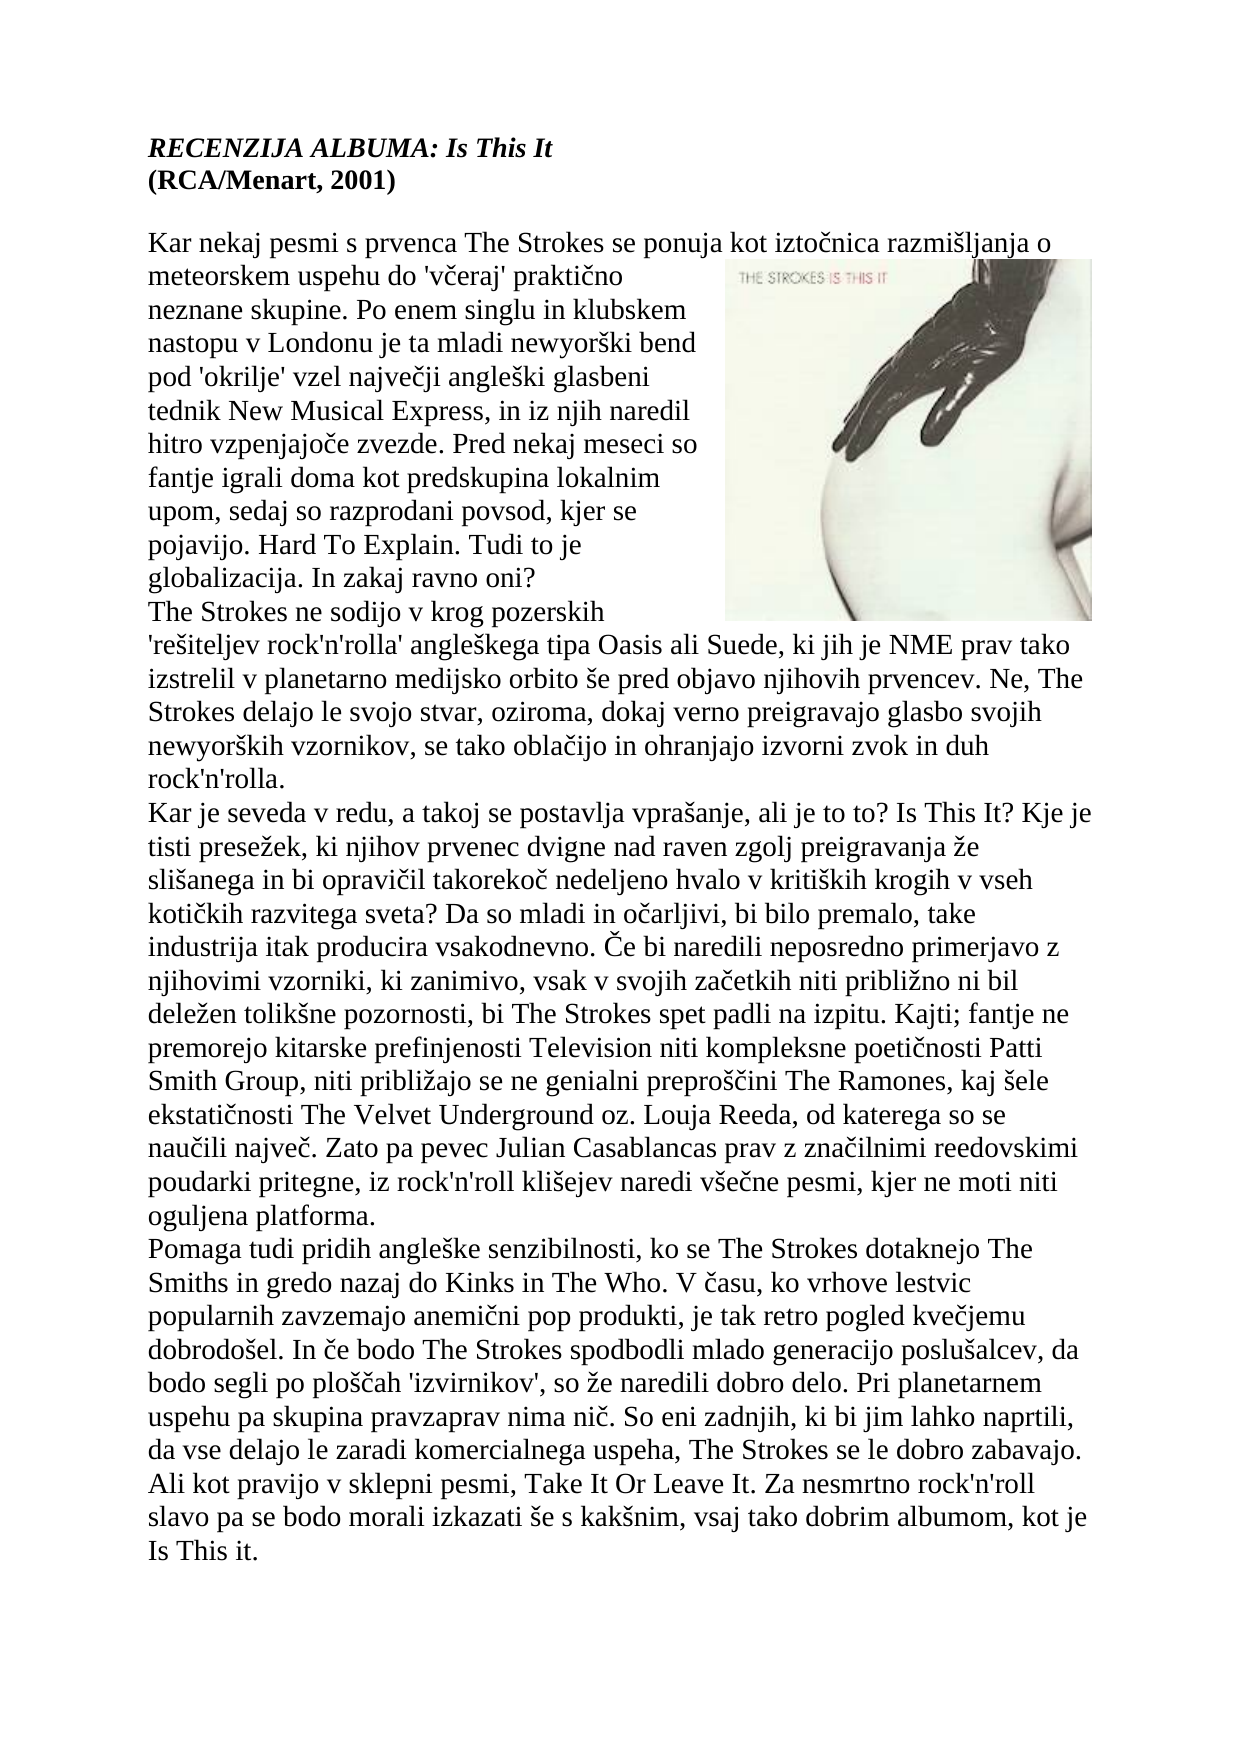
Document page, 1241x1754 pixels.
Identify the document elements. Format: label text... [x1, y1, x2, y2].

text RECENZIJA ALBUMA: Is This It (RCA/Menart, 2001) [148, 131, 1093, 196]
text Kar nekaj pesmi s prvenca The Strokes se ponuja kot iztočnica razmišljanja o meteorskem uspehu do 'včeraj' praktično neznane skupine. Po enem singlu in klubskem nastopu v Londonu je ta mladi newyorški bend pod 'okrilje' vzel največji angleški glasbeni tednik New Musical Express, in iz njih naredil hitro vzpenjajoče zvezde. Pred nekaj meseci so fantje igrali doma kot predskupina lokalnim upom, sedaj so razprodani povsod, kjer se pojavijo. Hard To Explain. Tudi to je globalizacija. In zakaj ravno oni? The Strokes ne sodijo v krog pozerskih 'rešiteljev rock'n'rolla' angleškega tipa Oasis ali Suede, ki jih je NME prav tako izstrelil v planetarno medijsko orbito še pred objavo njihovih prvencev. Ne, The Strokes delajo le svojo stvar, oziroma, dokaj verno preigravajo glasbo svojih newyorških vzornikov, se tako oblačijo in ohranjajo izvorni zvok in duh rock'n'rolla. Kar je seveda v redu, a takoj se postavlja vprašanje, ali je to to? Is This It? Kje je tisti presežek, ki njihov prvenec dvigne nad raven zgolj preigravanja že slišanega in bi opravičil takorekoč nedeljeno hvalo v kritiških krogih v vseh kotičkih razvitega sveta? Da so mladi in očarljivi, bi bilo premalo, take industrija itak producira vsakodnevno. Če bi naredili neposredno primerjavo z njihovimi vzorniki, ki zanimivo, vsak v svojih začetkih niti približno ni bil deležen tolikšne pozornosti, bi The Strokes spet padli na izpitu. Kajti; fantje ne premorejo kitarske prefinjenosti Television niti kompleksne poetičnosti Patti Smith Group, niti približajo se ne genialni preproščini The Ramones, kaj šele ekstatičnosti The Velvet Underground oz. Louja Reeda, od katerega so se naučili največ. Zato pa pevec Julian Casablancas prav z značilnimi reedovskimi poudarki pritegne, iz rock'n'roll klišejev naredi všečne pesmi, kjer ne moti niti oguljena platforma. Pomaga tudi pridih angleške senzibilnosti, ko se The Strokes dotaknejo The Smiths in gredo nazaj do Kinks in The Who. V času, ko vrhove lestvic popularnih zavzemajo anemični pop produkti, je tak retro pogled kvečjemu dobrodošel. In če bodo The Strokes spodbodli mlado generacijo poslušalcev, da bodo segli po ploščah 'izvirnikov', so že naredili dobro delo. Pri planetarnem uspehu pa skupina pravzaprav nima nič. So eni zadnjih, ki bi jim lahko naprtili, da vse delajo le zaradi komercialnega uspeha, The Strokes se le dobro zabavajo. Ali kot pravijo v sklepni pesmi, Take It Or Leave It. Za nesmrtno rock'n'roll slavo pa se bodo morali izkazati še s kakšnim, vsaj tako dobrim albumom, kot je Is This it. [148, 225, 1093, 1595]
picture [725, 259, 1092, 621]
